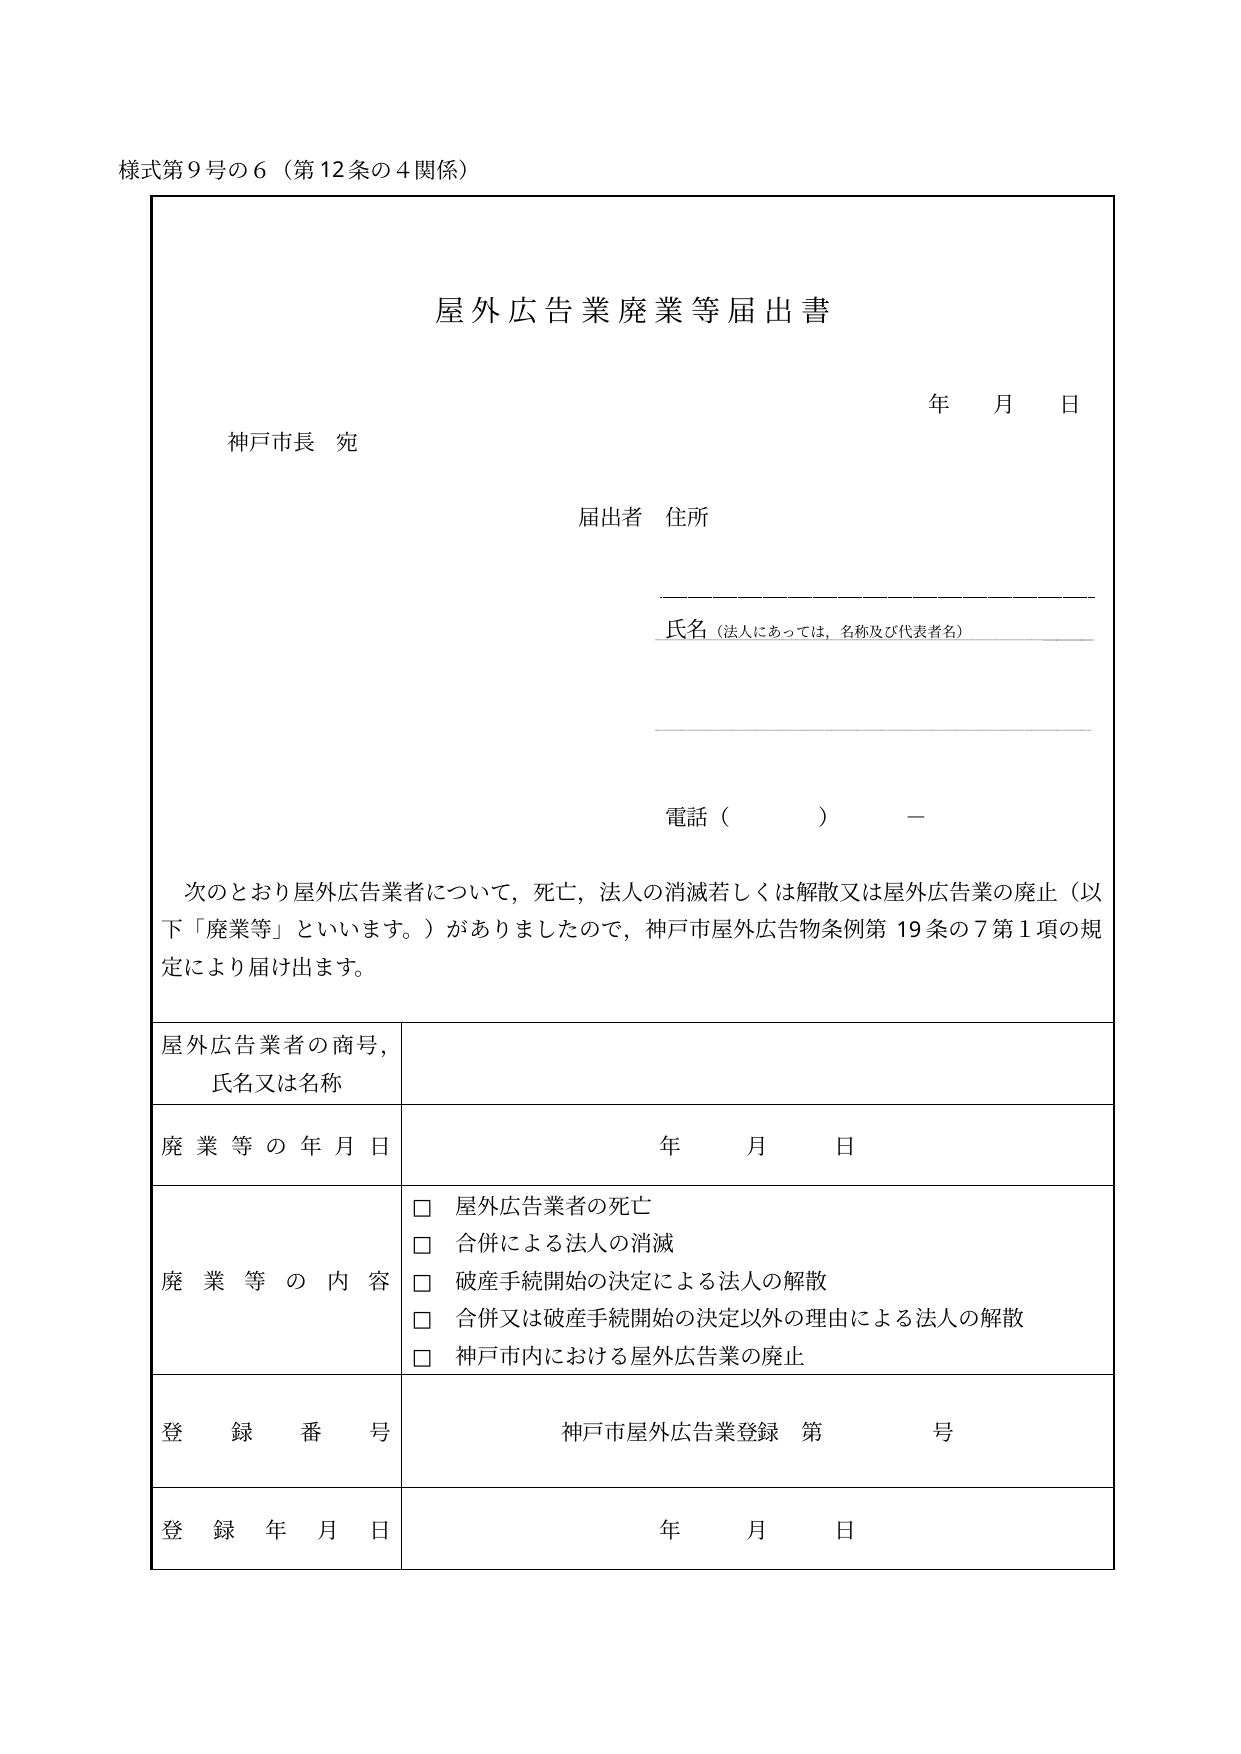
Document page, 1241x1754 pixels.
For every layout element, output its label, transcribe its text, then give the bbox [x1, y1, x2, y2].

table_cell 登録年月日 [153, 1488, 401, 1569]
table_cell 屋外広告業者の商号， 氏名又は名称 [153, 1023, 401, 1103]
table_cell 廃業等の年月日 [153, 1105, 401, 1185]
table_cell 年 月 日 [402, 1105, 1113, 1185]
table_header 屋 外 広 告 業 廃 業 等 届 出 書 年 月 日 神戸市長 宛 届出者 住所 氏名（法人にあっては，名称及び代表者名） 電話（ ） － 次のとおり屋外広告業者について，死亡，法人の消滅若しくは解散又は屋外広告業の廃止（以下「廃業等」といいます。）がありましたので，神戸市屋外広告物条例第19条の７第１項の規定により届け出ます。 [153, 197, 1113, 1022]
table_cell [402, 1023, 1113, 1103]
table_cell 登録番号 [153, 1375, 401, 1487]
table_cell 年 月 日 [402, 1488, 1113, 1569]
table_cell 屋外広告業者の死亡 合併による法人の消滅 破産手続開始の決定による法人の解散 合併又は破産手続開始の決定以外の理由による法人の解散 神戸市内における屋外広告業の廃止 [402, 1186, 1113, 1374]
table_cell 廃業等の内容 [153, 1186, 401, 1374]
table_cell 神戸市屋外広告業登録 第 号 [402, 1375, 1113, 1487]
text 様式第９号の６（第12条の４関係） [118, 119, 1122, 194]
